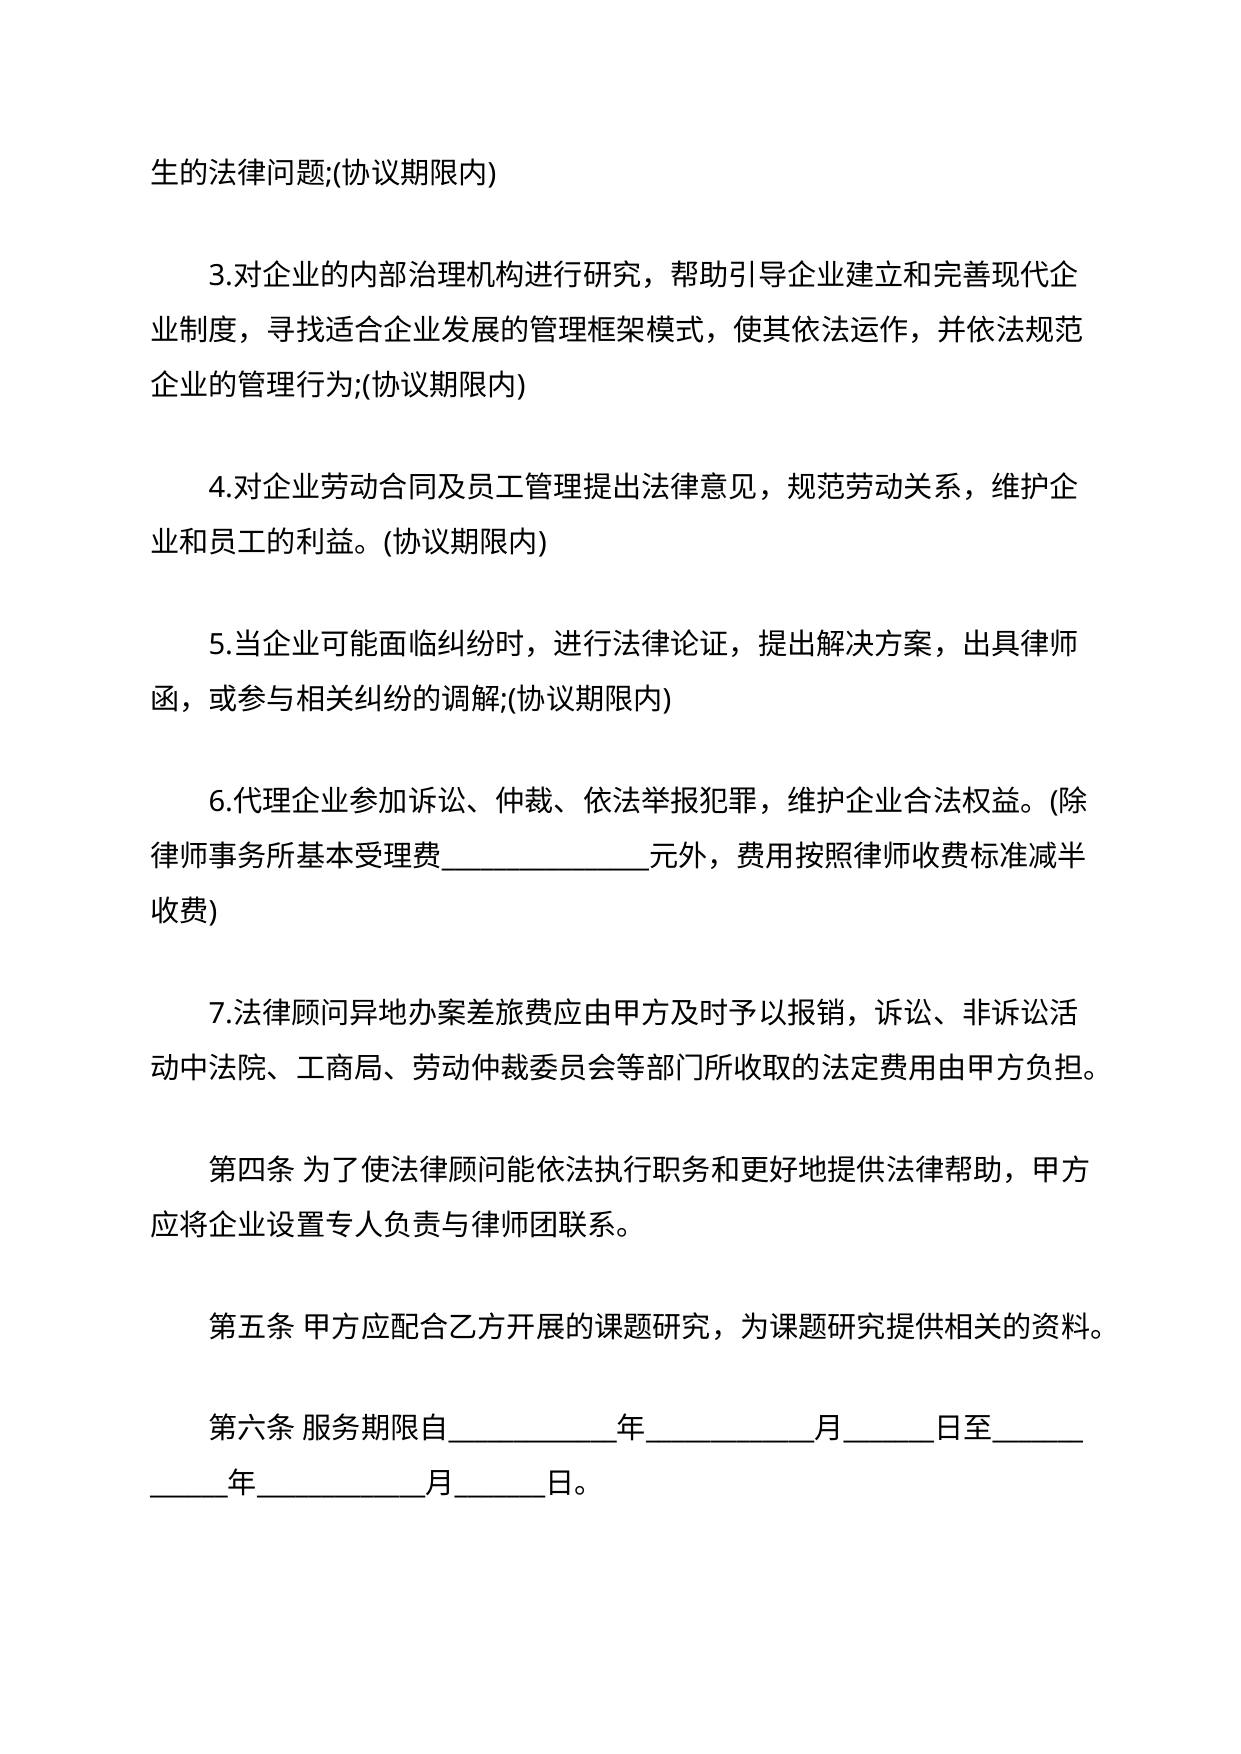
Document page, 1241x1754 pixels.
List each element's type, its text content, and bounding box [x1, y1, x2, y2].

text 7.法律顾问异地办案差旅费应由甲方及时予以报销，诉讼、非诉讼活动中法院、工商局、劳动仲裁委员会等部门所收取的法定费用由甲方负担。 [150, 990, 1090, 1087]
text 5.当企业可能面临纠纷时，进行法律论证，提出解决方案，出具律师函，或参与相关纠纷的调解;(协议期限内) [150, 621, 1090, 718]
text 4.对企业劳动合同及员工管理提出法律意见，规范劳动关系，维护企业和员工的利益。(协议期限内) [150, 464, 1090, 561]
text 第五条 甲方应配合乙方开展的课题研究，为课题研究提供相关的资料。 [150, 1303, 1090, 1346]
text 6.代理企业参加诉讼、仲裁、依法举报犯罪，维护企业合法权益。(除律师事务所基本受理费________________元外，费用按照律师收费标准减半收费) [150, 778, 1090, 930]
text 3.对企业的内部治理机构进行研究，帮助引导企业建立和完善现代企业制度，寻找适合企业发展的管理框架模式，使其依法运作，并依法规范企业的管理行为;(协议期限内) [150, 252, 1090, 404]
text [150, 150, 1090, 192]
text 第六条 服务期限自_____________年_____________月_______日至_____________年_____________月_______日。 [150, 1405, 1090, 1502]
text 第四条 为了使法律顾问能依法执行职务和更好地提供法律帮助，甲方应将企业设置专人负责与律师团联系。 [150, 1147, 1090, 1244]
